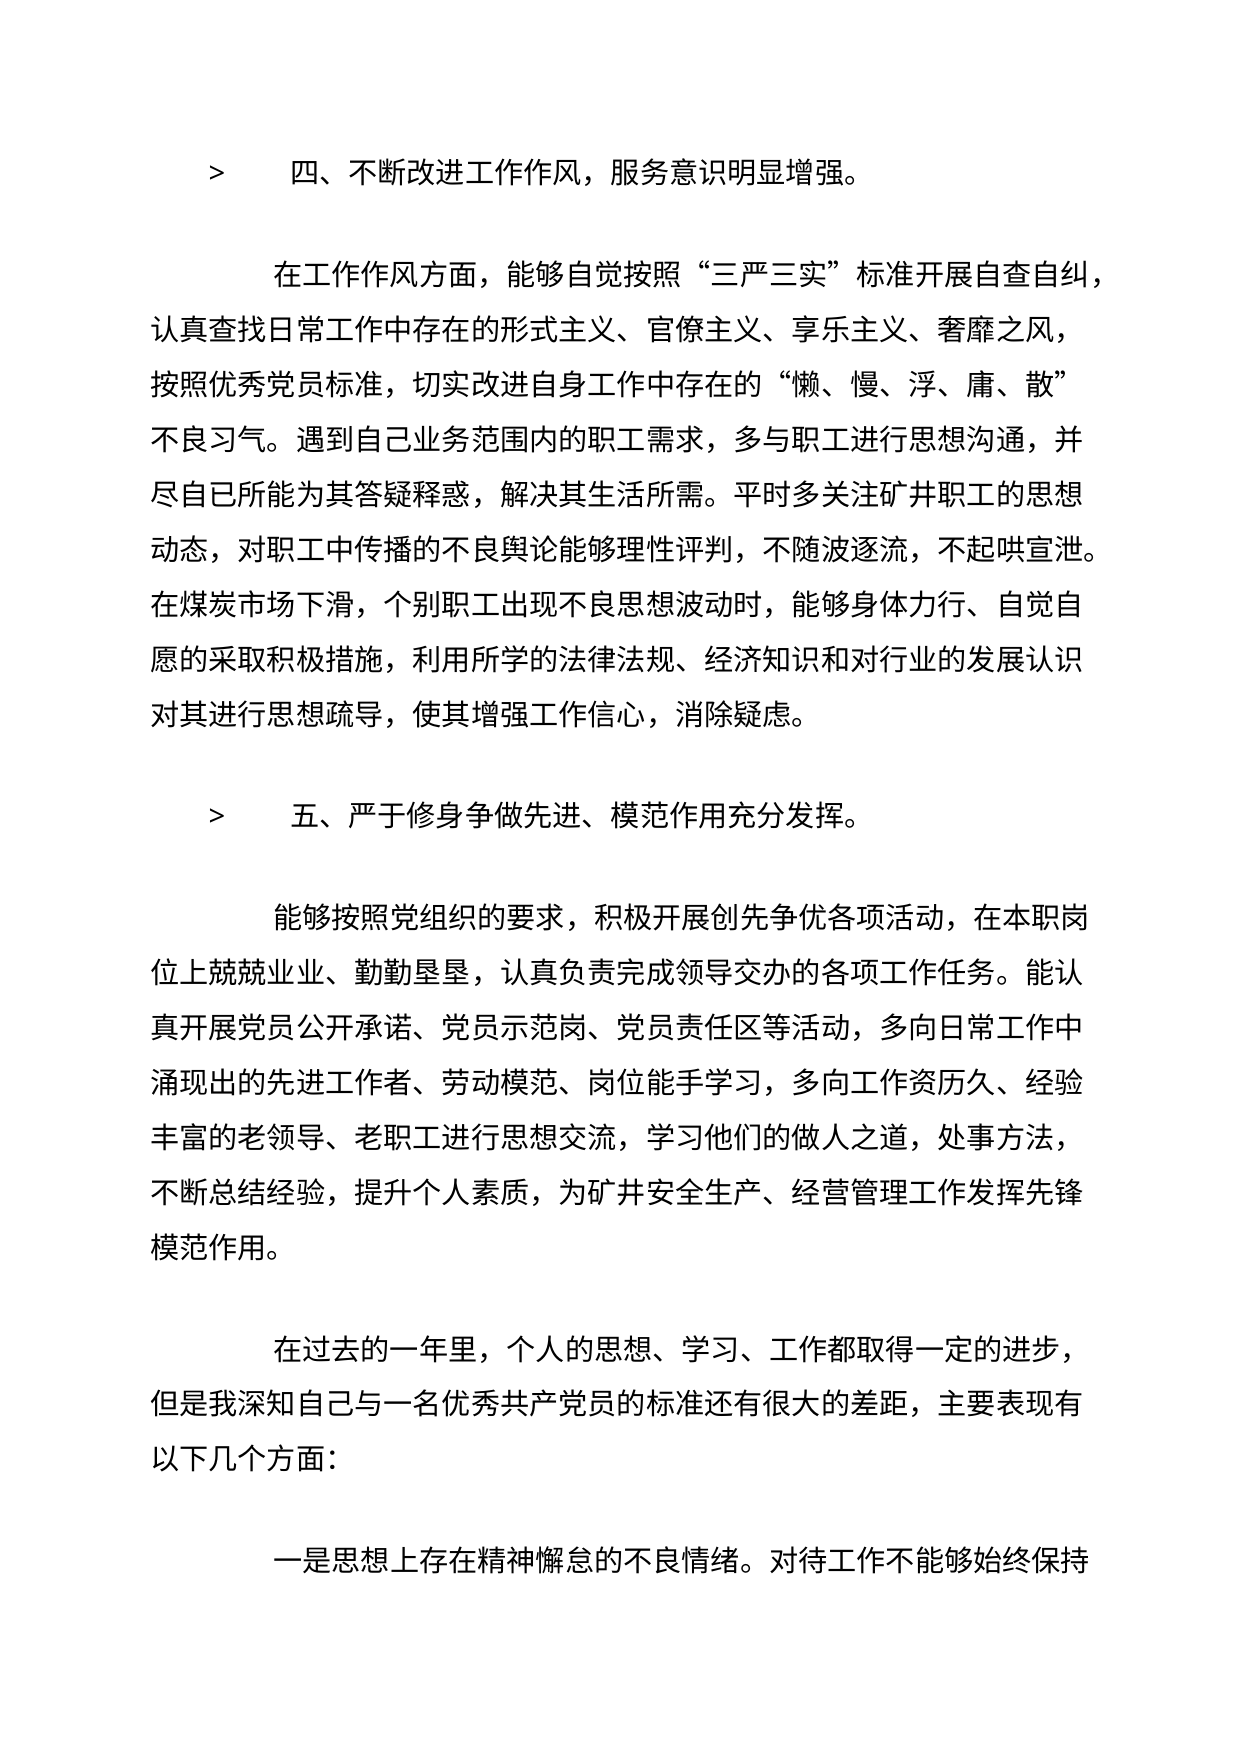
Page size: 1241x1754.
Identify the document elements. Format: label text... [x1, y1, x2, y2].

text > 五、严于修身争做先进、模范作用充分发挥。 [150, 793, 1090, 835]
text > 四、不断改进工作作风，服务意识明显增强。 [150, 150, 1090, 192]
text 能够按照党组织的要求，积极开展创先争优各项活动，在本职岗位上兢兢业业、勤勤垦垦，认真负责完成领导交办的各项工作任务。能认真开展党员公开承诺、党员示范岗、党员责任区等活动，多向日常工作中涌现出的先进工作者、劳动模范、岗位能手学习，多向工作资历久、经验丰富的老领导、老职工进行思想交流，学习他们的做人之道，处事方法，不断总结经验，提升个人素质，为矿井安全生产、经营管理工作发挥先锋模范作用。 [150, 895, 1090, 1267]
text 在过去的一年里，个人的思想、学习、工作都取得一定的进步，但是我深知自己与一名优秀共产党员的标准还有很大的差距，主要表现有以下几个方面： [150, 1326, 1090, 1478]
text 在工作作风方面，能够自觉按照“三严三实”标准开展自查自纠，认真查找日常工作中存在的形式主义、官僚主义、享乐主义、奢靡之风，按照优秀党员标准，切实改进自身工作中存在的“懒、慢、浮、庸、散”不良习气。遇到自己业务范围内的职工需求，多与职工进行思想沟通，并尽自已所能为其答疑释惑，解决其生活所需。平时多关注矿井职工的思想动态，对职工中传播的不良舆论能够理性评判，不随波逐流，不起哄宣泄。在煤炭市场下滑，个别职工出现不良思想波动时，能够身体力行、自觉自愿的采取积极措施，利用所学的法律法规、经济知识和对行业的发展认识对其进行思想疏导，使其增强工作信心，消除疑虑。 [150, 252, 1090, 733]
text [150, 1538, 1090, 1580]
